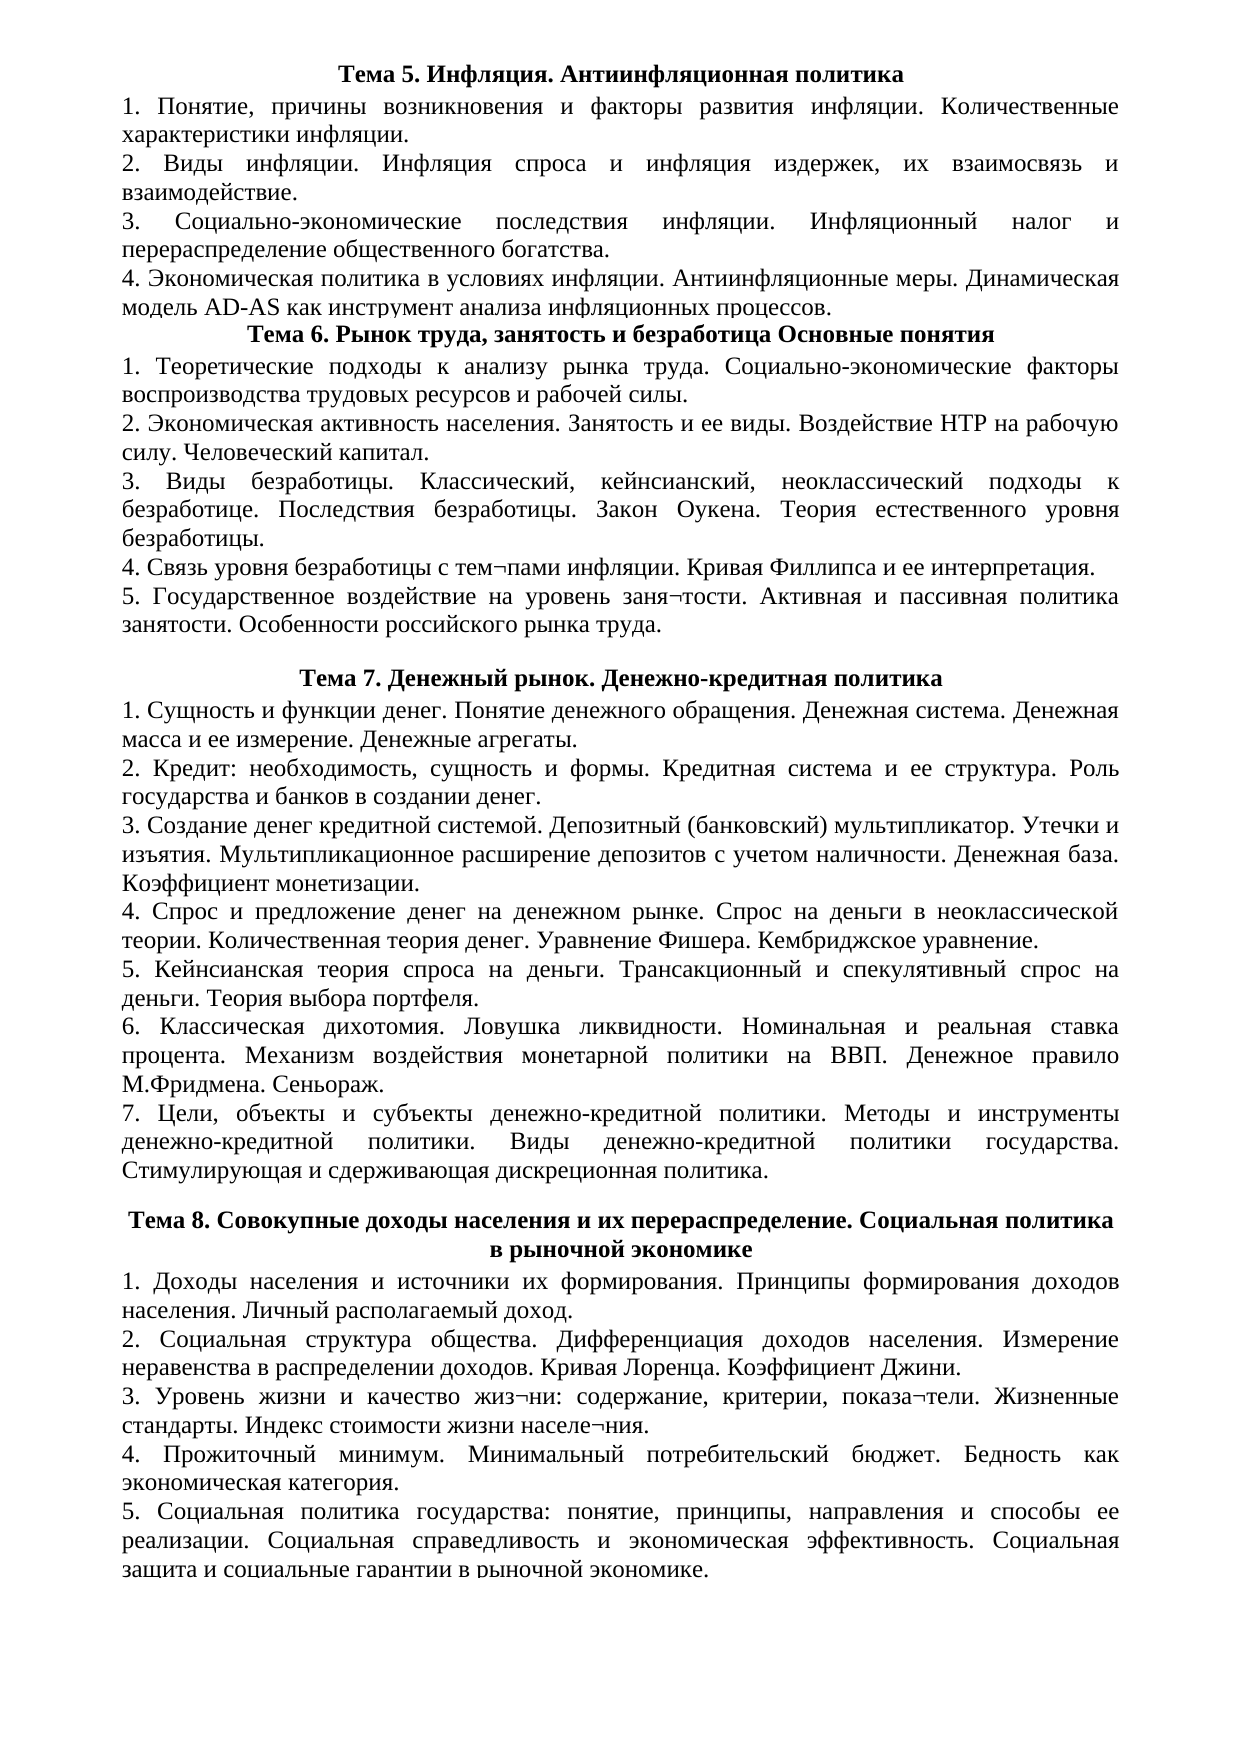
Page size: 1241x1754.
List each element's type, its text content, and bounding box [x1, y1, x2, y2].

table_cell 1. Доходы населения и источники их формирования. Принципы формирования доходов населения. Личный располагаемый доход. 2. Социальная структура общества. Дифференциация доходов населения. Измерение неравенства в распределении доходов. Кривая Лоренца. Коэффициент Джини. 3. Уровень жизни и качество жиз¬ни: содержание, критерии, показа¬тели. Жизненные стандарты. Индекс стоимости жизни населе¬ния. 4. Прожиточный минимум. Минимальный потребительский бюджет. Бедность как экономическая категория. 5. Социальная политика государства: понятие, принципы, направления и способы ее реализации. Социальная справедливость и экономическая эффективность. Социальная защита и социальные гарантии в рыночной экономике. [118, 1266, 1124, 1577]
table_cell 1. Теоретические подходы к анализу рынка труда. Социально-экономические факторы воспроизводства трудовых ресурсов и рабочей силы. 2. Экономическая активность населения. Занятость и ее виды. Воздействие НТР на рабочую силу. Человеческий капитал. 3. Виды безработицы. Классический, кейнсианский, неоклассический подходы к безработице. Последствия безработицы. Закон Оукена. Теория естественного уровня безработицы. 4. Связь уровня безработицы с тем¬пами инфляции. Кривая Филлипса и ее интерпретация. 5. Государственное воздействие на уровень заня¬тости. Активная и пассивная политика занятости. Особенности российского рынка труда. [118, 351, 1124, 662]
table_cell Тема 6. Рынок труда, занятость и безработица Основные понятия [118, 319, 1124, 351]
table_cell Тема 8. Совокупные доходы населения и их перераспределение. Социальная политика в рыночной экономике [118, 1205, 1124, 1266]
table_header Тема 5. Инфляция. Антиинфляционная политика [118, 59, 1124, 91]
table_cell 1. Сущность и функции денег. Понятие денежного обращения. Денежная система. Денежная масса и ее измерение. Денежные агрегаты. 2. Кредит: необходимость, сущность и формы. Кредитная система и ее структура. Роль государства и банков в создании денег. 3. Создание денег кредитной системой. Депозитный (банковский) мультипликатор. Утечки и изъятия. Мультипликационное расширение депозитов с учетом наличности. Денежная база. Коэффициент монетизации. 4. Спрос и предложение денег на денежном рынке. Спрос на деньги в неоклассической теории. Количественная теория денег. Уравнение Фишера. Кембриджское уравнение. 5. Кейнсианская теория спроса на деньги. Трансакционный и спекулятивный спрос на деньги. Теория выбора портфеля. 6. Классическая дихотомия. Ловушка ликвидности. Номинальная и реальная ставка процента. Механизм воздействия монетарной политики на ВВП. Денежное правило М.Фридмена. Сеньораж. 7. Цели, объекты и субъекты денежно-кредитной политики. Методы и инструменты денежно-кредитной политики. Виды денежно-кредитной политики государства. Стимулирующая и сдерживающая дискреционная политика. [118, 695, 1124, 1204]
table_cell Тема 7. Денежный рынок. Денежно-кредитная политика [118, 664, 1124, 695]
table_cell 1. Понятие, причины возникновения и факторы развития инфляции. Количественные характеристики инфляции. 2. Виды инфляции. Инфляция спроса и инфляция издержек, их взаимосвязь и взаимодействие. 3. Социально-экономические последствия инфляции. Инфляционный налог и перераспределение общественного богатства. 4. Экономическая политика в условиях инфляции. Антиинфляционные меры. Динамическая модель АD-АS как инструмент анализа инфляционных процессов. [118, 91, 1124, 318]
